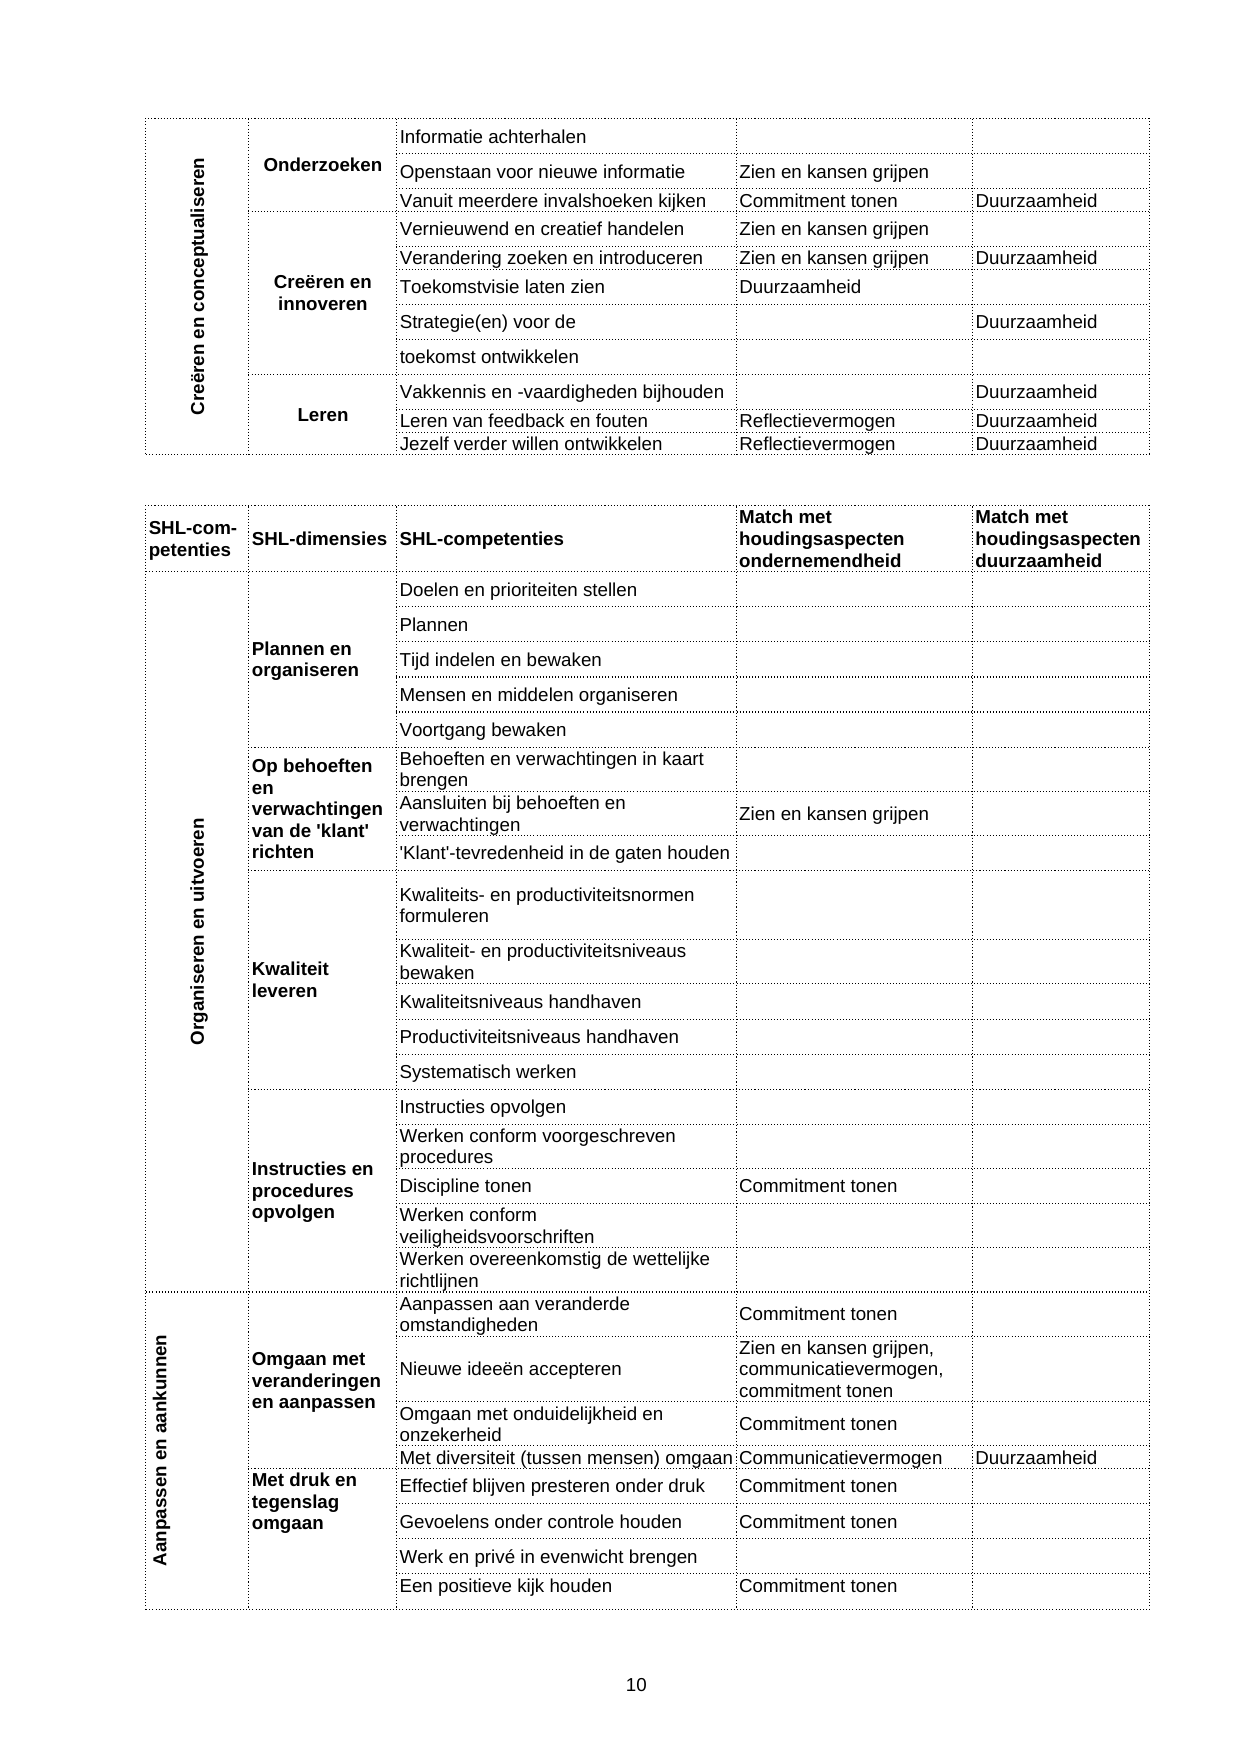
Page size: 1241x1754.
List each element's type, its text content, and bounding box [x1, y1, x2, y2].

table_cell Reflectievermogen [736, 409, 972, 432]
table_cell [736, 339, 972, 374]
table_cell [736, 1538, 972, 1573]
table_cell [736, 304, 972, 339]
table_cell [972, 676, 1150, 711]
table_header Match met houdingsaspecten duurzaamheid [972, 505, 1150, 571]
table_cell Zien en kansen grijpen [736, 791, 972, 835]
table_cell Plannen [396, 606, 736, 641]
table_cell Duurzaamheid [973, 188, 1150, 211]
table_cell [973, 339, 1150, 374]
table_cell [736, 1054, 972, 1089]
table_cell [736, 939, 972, 983]
table_cell [972, 606, 1150, 641]
table_cell 'Klant'-tevredenheid in de gaten houden [396, 835, 736, 870]
table_cell Doelen en prioriteiten stellen [396, 571, 736, 606]
table_cell Omgaan met veranderingen en aanpassen [249, 1291, 396, 1468]
table_cell [972, 1468, 1150, 1503]
table_cell [972, 870, 1150, 939]
table_cell [736, 374, 972, 409]
table_cell Zien en kansen grijpen [736, 211, 972, 246]
table_cell [736, 747, 972, 791]
table_cell Zien en kansen grijpen, communicatievermogen, commitment tonen [736, 1336, 972, 1401]
table_header Match met houdingsaspecten ondernemendheid [736, 505, 972, 571]
table_cell Werken conform veiligheidsvoorschriften [396, 1203, 736, 1247]
table_cell Mensen en middelen organiseren [396, 676, 736, 711]
table_cell [972, 1336, 1150, 1401]
table_cell [736, 606, 972, 641]
table_cell Openstaan voor nieuwe informatie [397, 153, 736, 188]
table_cell [972, 747, 1150, 791]
table_cell [736, 711, 972, 747]
table_cell Duurzaamheid [973, 432, 1150, 454]
table_cell Aansluiten bij behoeften en verwachtingen [396, 791, 736, 835]
table_cell [972, 1019, 1150, 1053]
table_cell [736, 1089, 972, 1124]
table_cell Commitment tonen [736, 1291, 972, 1336]
table_cell [972, 1203, 1150, 1247]
table_cell Creëren en innoveren [249, 211, 397, 374]
table_cell Duurzaamheid [972, 1445, 1150, 1468]
table_cell [972, 1124, 1150, 1168]
table_cell Strategie(en) voor de [397, 304, 736, 339]
table_cell [736, 1124, 972, 1168]
table_cell [972, 1538, 1150, 1573]
table_cell Duurzaamheid [973, 304, 1150, 339]
table_cell Productiviteitsniveaus handhaven [396, 1019, 736, 1053]
table_cell Aanpassen aan veranderde omstandigheden [396, 1291, 736, 1336]
table_cell Duurzaamheid [973, 374, 1150, 409]
table_cell Commitment tonen [736, 1168, 972, 1203]
table_cell toekomst ontwikkelen [397, 339, 736, 374]
table_cell Commitment tonen [736, 1573, 972, 1608]
table_cell Plannen en organiseren [249, 571, 396, 747]
table_cell Duurzaamheid [973, 409, 1150, 432]
table_cell [972, 835, 1150, 870]
table_cell Op behoeften en verwachtingen van de 'klant' richten [249, 747, 396, 870]
table_cell Tijd indelen en bewaken [396, 641, 736, 676]
table_cell [972, 983, 1150, 1018]
table_cell [736, 983, 972, 1018]
table_cell Reflectievermogen [736, 432, 972, 454]
table_cell Organiseren en uitvoeren [146, 571, 249, 1291]
table_cell [972, 1573, 1150, 1608]
table_cell Effectief blijven presteren onder druk [396, 1468, 736, 1503]
table_cell Onderzoeken [249, 118, 397, 211]
table_cell Instructies en procedures opvolgen [249, 1089, 396, 1291]
table_cell Vakkennis en -vaardigheden bijhouden [397, 374, 736, 409]
table_cell Met druk en tegenslag omgaan [249, 1468, 396, 1608]
table_header SHL-competenties [396, 505, 736, 571]
table_cell Kwaliteit leveren [249, 870, 396, 1089]
table_cell Verandering zoeken en introduceren [397, 246, 736, 269]
table_cell Commitment tonen [736, 1503, 972, 1538]
table_cell Jezelf verder willen ontwikkelen [397, 432, 736, 454]
table_cell [973, 118, 1150, 153]
table_cell Zien en kansen grijpen [736, 246, 972, 269]
table_cell Leren van feedback en fouten [397, 409, 736, 432]
table_cell Gevoelens onder controle houden [396, 1503, 736, 1538]
table_header SHL-dimensies [249, 505, 396, 571]
table_cell Kwaliteit- en productiviteitsniveaus bewaken [396, 939, 736, 983]
table_cell Communicatievermogen [736, 1445, 972, 1468]
table_cell [972, 571, 1150, 606]
table_cell Vanuit meerdere invalshoeken kijken [397, 188, 736, 211]
table_cell [972, 1291, 1150, 1336]
table_cell Duurzaamheid [736, 269, 972, 304]
table_cell [972, 711, 1150, 747]
table_cell [736, 1019, 972, 1053]
table_cell Met diversiteit (tussen mensen) omgaan [396, 1445, 736, 1468]
table_cell [736, 571, 972, 606]
table_cell Creëren en conceptualiseren [146, 118, 249, 454]
table_cell Vernieuwend en creatief handelen [397, 211, 736, 246]
table_cell [972, 1247, 1150, 1291]
table_cell Discipline tonen [396, 1168, 736, 1203]
table_cell Behoeften en verwachtingen in kaart brengen [396, 747, 736, 791]
table_cell Instructies opvolgen [396, 1089, 736, 1124]
table_cell Commitment tonen [736, 1468, 972, 1503]
table_cell [736, 1203, 972, 1247]
table_cell [736, 676, 972, 711]
table_cell Nieuwe ideeën accepteren [396, 1336, 736, 1401]
table_cell [736, 118, 972, 153]
table_cell Kwaliteits- en productiviteitsnormen formuleren [396, 870, 736, 939]
table_cell Voortgang bewaken [396, 711, 736, 747]
table_cell Leren [249, 374, 397, 454]
table_cell [736, 641, 972, 676]
table_cell [972, 1401, 1150, 1445]
table_cell [736, 1247, 972, 1291]
table_cell Zien en kansen grijpen [736, 153, 972, 188]
table_cell Aanpassen en aankunnen [146, 1291, 249, 1608]
table_cell Duurzaamheid [973, 246, 1150, 269]
table_cell Commitment tonen [736, 1401, 972, 1445]
table_cell [973, 269, 1150, 304]
table_cell [972, 791, 1150, 835]
table_cell Werken overeenkomstig de wettelijke richtlijnen [396, 1247, 736, 1291]
table_header SHL-com-petenties [146, 505, 249, 571]
table_cell [972, 939, 1150, 983]
table_cell Informatie achterhalen [397, 118, 736, 153]
table_cell Kwaliteitsniveaus handhaven [396, 983, 736, 1018]
table_cell [972, 1168, 1150, 1203]
table_cell [973, 211, 1150, 246]
table_cell [972, 1054, 1150, 1089]
table_cell [736, 870, 972, 939]
table_cell Toekomstvisie laten zien [397, 269, 736, 304]
table_cell [736, 835, 972, 870]
table_cell Systematisch werken [396, 1054, 736, 1089]
table_cell [972, 1503, 1150, 1538]
table_cell [973, 153, 1150, 188]
table_cell Een positieve kijk houden [396, 1573, 736, 1608]
table_cell Commitment tonen [736, 188, 972, 211]
table_cell Werk en privé in evenwicht brengen [396, 1538, 736, 1573]
table_cell [972, 641, 1150, 676]
table_cell [972, 1089, 1150, 1124]
table_cell Omgaan met onduidelijkheid en onzekerheid [396, 1401, 736, 1445]
table_cell Werken conform voorgeschreven procedures [396, 1124, 736, 1168]
